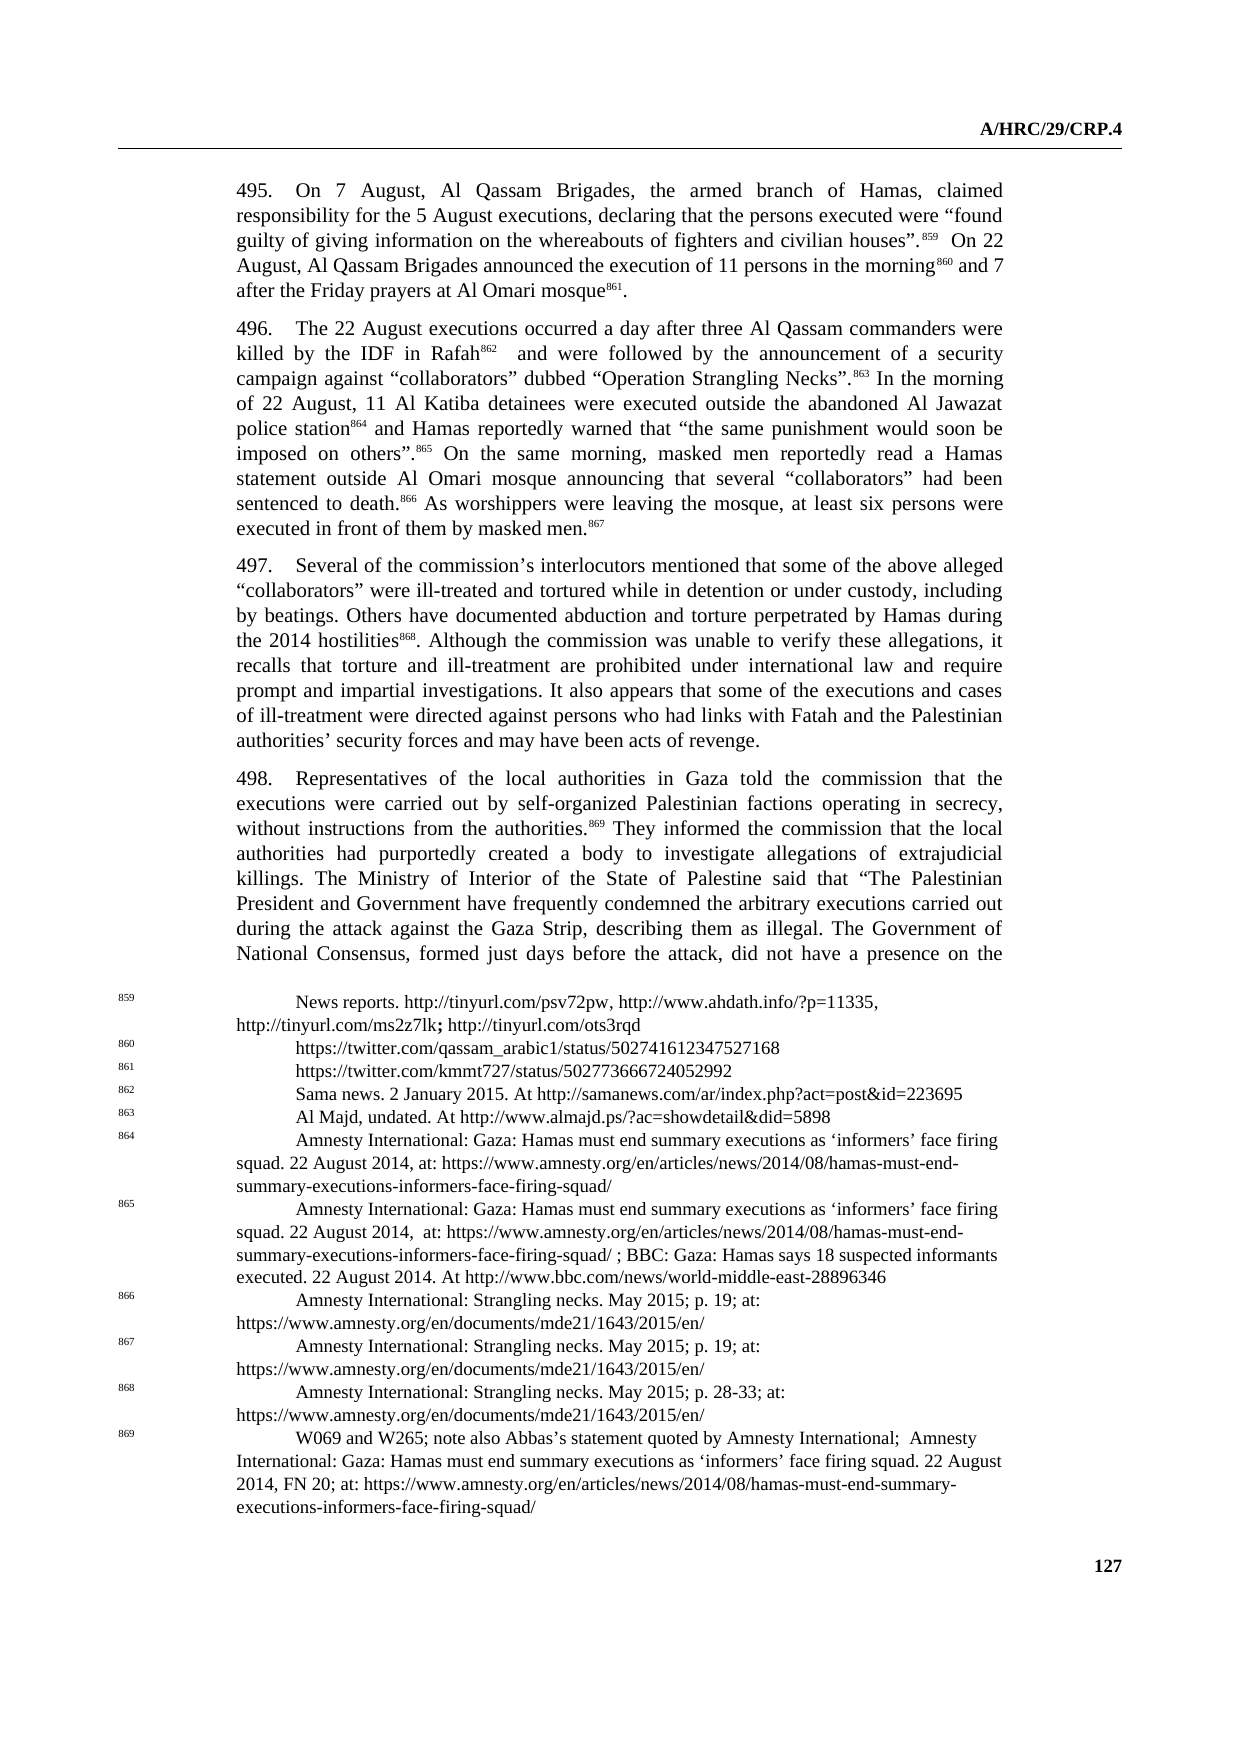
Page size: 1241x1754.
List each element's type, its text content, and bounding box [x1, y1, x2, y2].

text 496. The 22 August executions occurred a day after three Al Qassam commanders were killed by the IDF in Rafah and were followed by the announcement of a security campaign against “collaborators” dubbed “Operation Strangling Necks”. In the morning of 22 August, 11 Al Katiba detainees were executed outside the abandoned Al Jawazat police station and Hamas reportedly warned that “the same punishment would soon be imposed on others”. On the same morning, masked men reportedly read a Hamas statement outside Al Omari mosque announcing that several “collaborators” had been sentenced to death. As worshippers were leaving the mosque, at least six persons were executed in front of them by masked men. [236, 315, 1004, 540]
text 497. Several of the commission’s interlocutors mentioned that some of the above alleged “collaborators” were ill-treated and tortured while in detention or under custody, including by beatings. Others have documented abduction and torture perpetrated by Hamas during the 2014 hostilities. Although the commission was unable to verify these allegations, it recalls that torture and ill-treatment are prohibited under international law and require prompt and impartial investigations. It also appears that some of the executions and cases of ill-treatment were directed against persons who had links with Fatah and the Palestinian authorities’ security forces and may have been acts of revenge. [236, 552, 1004, 752]
text 498. Representatives of the local authorities in Gaza told the commission that the executions were carried out by self-organized Palestinian factions operating in secrecy, without instructions from the authorities. They informed the commission that the local authorities had purportedly created a body to investigate allegations of extrajudicial killings. The Ministry of Interior of the State of Palestine said that “The Palestinian President and Government have frequently condemned the arbitrary executions carried out during the attack against the Gaza Strip, describing them as illegal. The Government of National Consensus, formed just days before the attack, did not have a presence on the ground in the Gaza strip effective enough to enable its judicial organs to investigate such acts. The Palestinian Public Prosecutor’s Office has still not been able to exercise its legal jurisdiction by investigating and prosecuting the perpetrators of those actions.” The commission learned that a draft law to strengthen judicial and procedural safeguards for the prosecution of alleged “collaborators” and pave the way for the abolition of the death penalty has been put forward by the State of Palestine. Government authorities have pledged to investigate 25 cases of summary executions that were brought to its attention once it recovers control over the Gaza strip. [236, 765, 1004, 965]
text 495. On 7 August, Al Qassam Brigades, the armed branch of Hamas, claimed responsibility for the 5 August executions, declaring that the persons executed were “found guilty of giving information on the whereabouts of fighters and civilian houses”. On 22 August, Al Qassam Brigades announced the execution of 11 persons in the morning and 7 after the Friday prayers at Al Omari mosque. [236, 177, 1004, 302]
